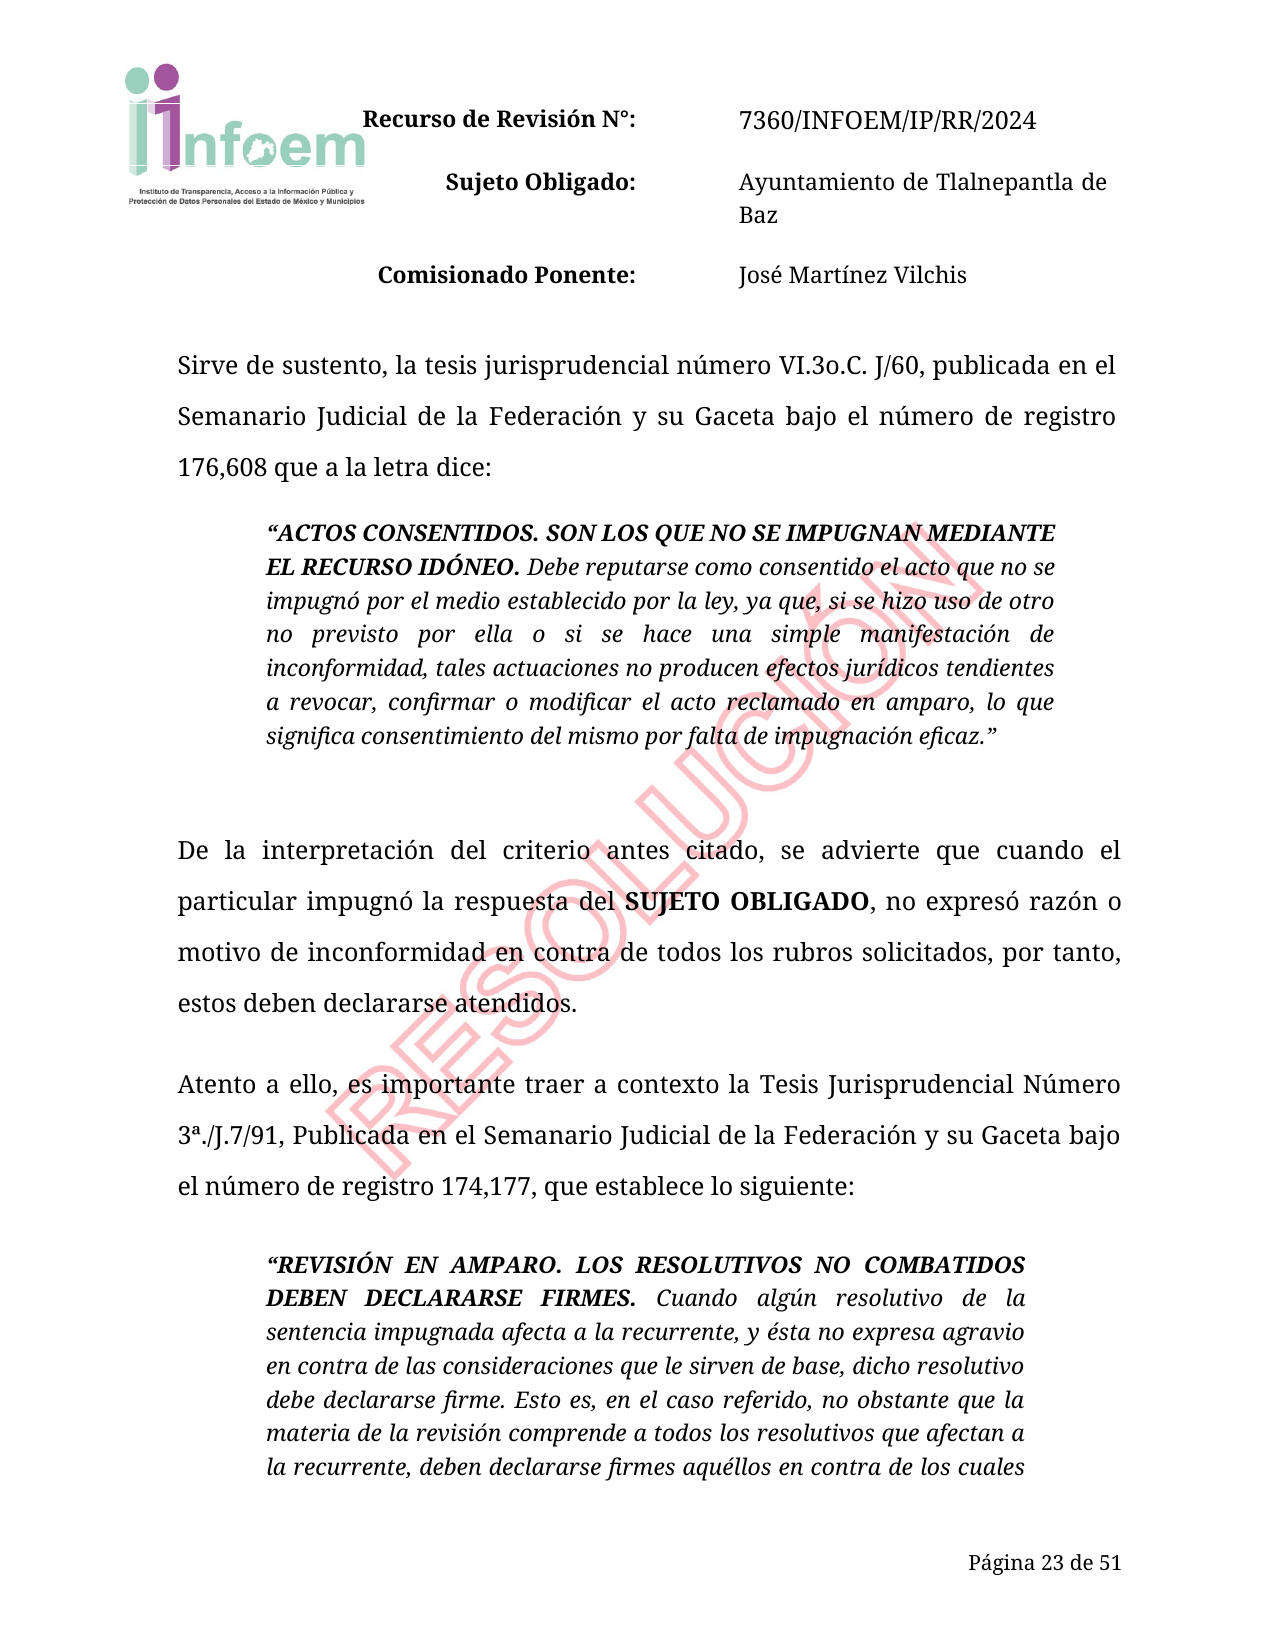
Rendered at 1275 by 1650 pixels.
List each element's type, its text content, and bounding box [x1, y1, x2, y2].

text Atento a ello, es importante traer a contexto la Tesis Jurisprudencial Número 3ª./J.7/91, Publicada en el Semanario Judicial de la Federación y su Gaceta bajo el número de registro 174,177, que establece lo siguiente: [177, 1066, 1122, 1202]
text Sirve de sustento, la tesis jurisprudencial número VI.3o.C. J/60, publicada en el Semanario Judicial de la Federación y su Gaceta bajo el número de registro 176,608 que a la letra dice: [177, 347, 1117, 483]
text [266, 1249, 1028, 1482]
text De la interpretación del criterio antes citado, se advierte que cuando el particular impugnó la respuesta del SUJETO OBLIGADO, no expresó razón o motivo de inconformidad en contra de todos los rubros solicitados, por tanto, estos deben declararse atendidos. [177, 833, 1122, 1020]
text “ACTOS CONSENTIDOS. SON LOS QUE NO SE IMPUGNAN MEDIANTE EL RECURSO IDÓNEO. Debe reputarse como consentido el acto que no se impugnó por el medio establecido por la ley, ya que, si se hizo uso de otro no previsto por ella o si se hace una simple manifestación de inconformidad, tales actuaciones no producen efectos jurídicos tendientes a revocar, confirmar o modificar el acto reclamado en amparo, lo que significa consentimiento del mismo por falta de impugnación eficaz.” [266, 517, 1058, 751]
picture [6, 3, 1271, 1650]
